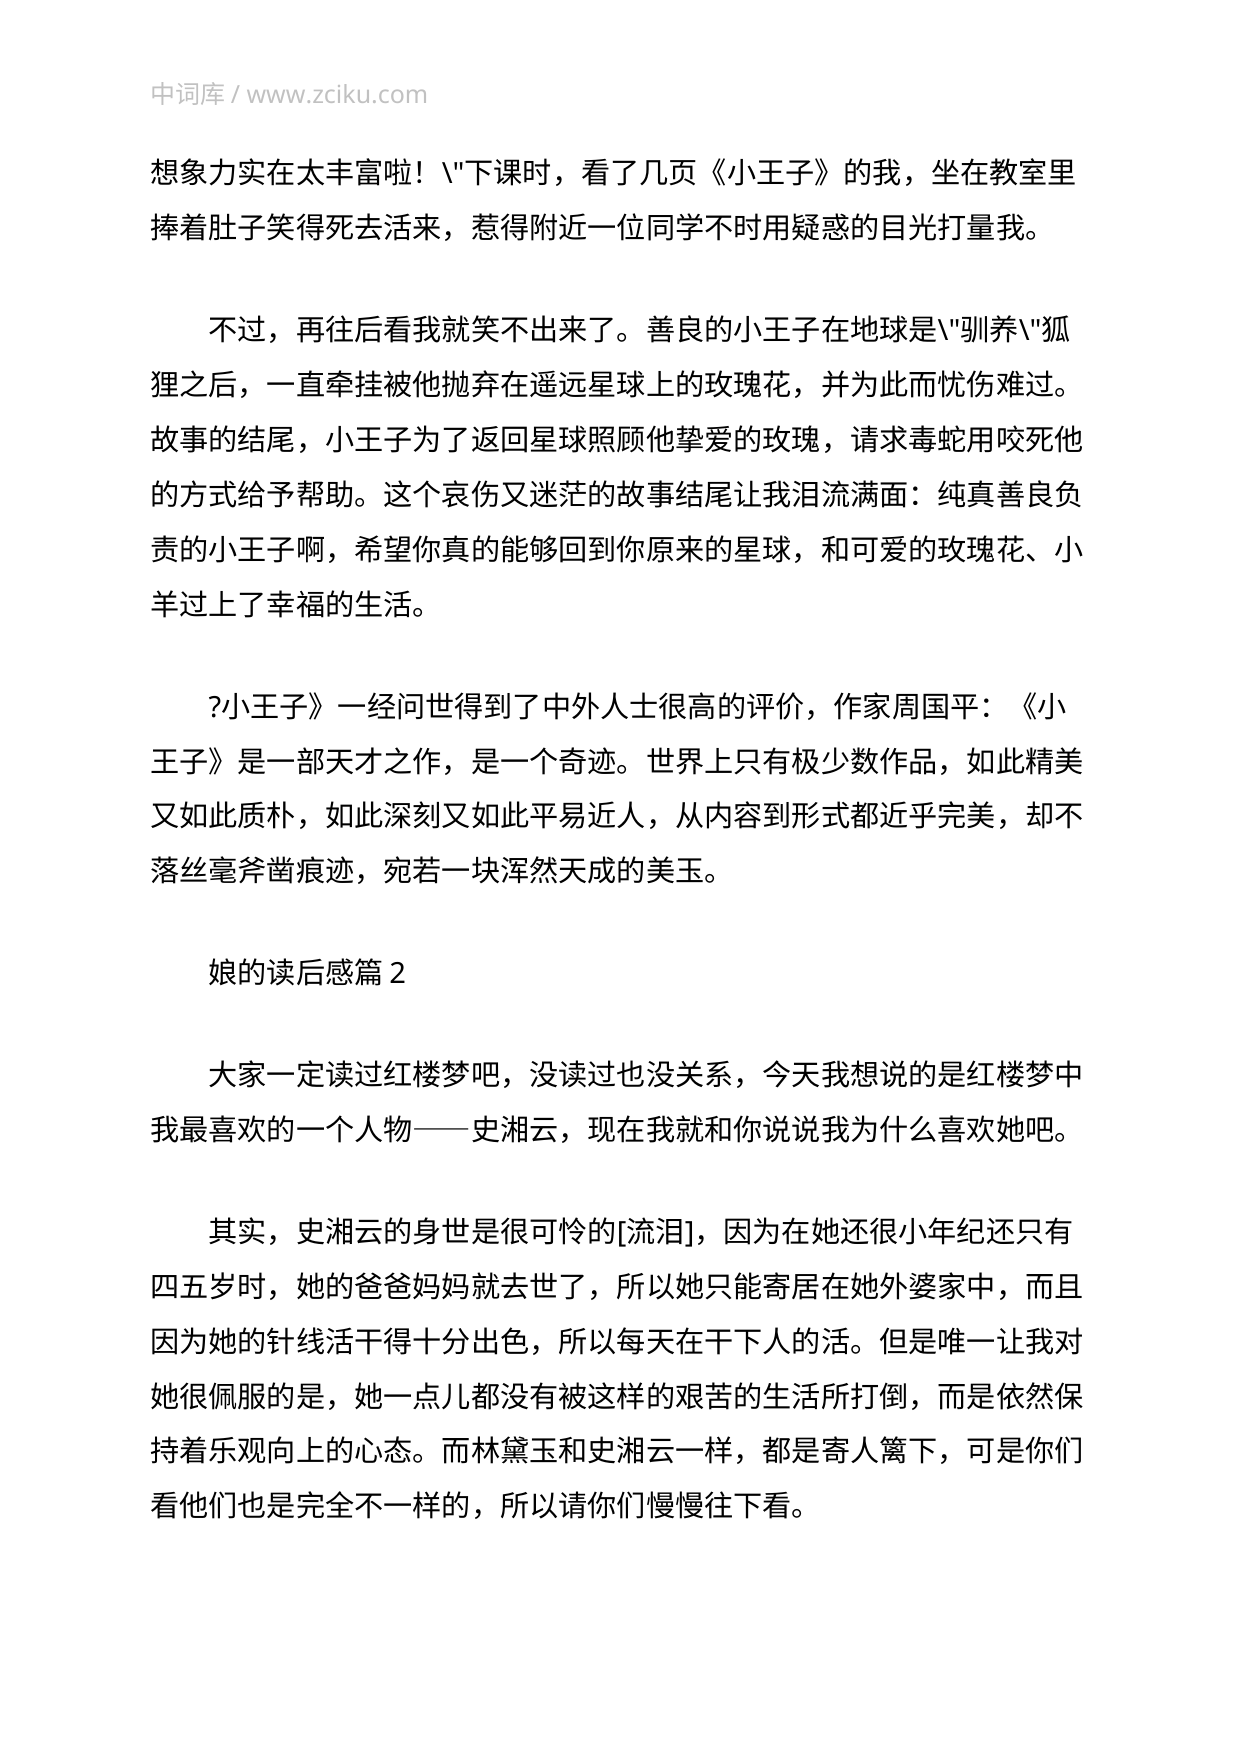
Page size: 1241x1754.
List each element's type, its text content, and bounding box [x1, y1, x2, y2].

text ?小王子》一经问世得到了中外人士很高的评价，作家周国平：《小王子》是一部天才之作，是一个奇迹。世界上只有极少数作品，如此精美又如此质朴，如此深刻又如此平易近人，从内容到形式都近乎完美，却不落丝毫斧凿痕迹，宛若一块浑然天成的美玉。 [150, 683, 1090, 890]
text 大家一定读过红楼梦吧，没读过也没关系，今天我想说的是红楼梦中我最喜欢的一个人物——史湘云，现在我就和你说说我为什么喜欢她吧。 [150, 1052, 1090, 1149]
text 其实，史湘云的身世是很可怜的[流泪]，因为在她还很小年纪还只有四五岁时，她的爸爸妈妈就去世了，所以她只能寄居在她外婆家中，而且因为她的针线活干得十分出色，所以每天在干下人的活。但是唯一让我对她很佩服的是，她一点儿都没有被这样的艰苦的生活所打倒，而是依然保持着乐观向上的心态。而林黛玉和史湘云一样，都是寄人篱下，可是你们看他们也是完全不一样的，所以请你们慢慢往下看。 [150, 1208, 1090, 1525]
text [150, 150, 1090, 247]
text 娘的读后感篇2 [150, 950, 1090, 992]
text 不过，再往后看我就笑不出来了。善良的小王子在地球是\"驯养\"狐狸之后，一直牵挂被他抛弃在遥远星球上的玫瑰花，并为此而忧伤难过。故事的结尾，小王子为了返回星球照顾他挚爱的玫瑰，请求毒蛇用咬死他的方式给予帮助。这个哀伤又迷茫的故事结尾让我泪流满面：纯真善良负责的小王子啊，希望你真的能够回到你原来的星球，和可爱的玫瑰花、小羊过上了幸福的生活。 [150, 307, 1090, 624]
